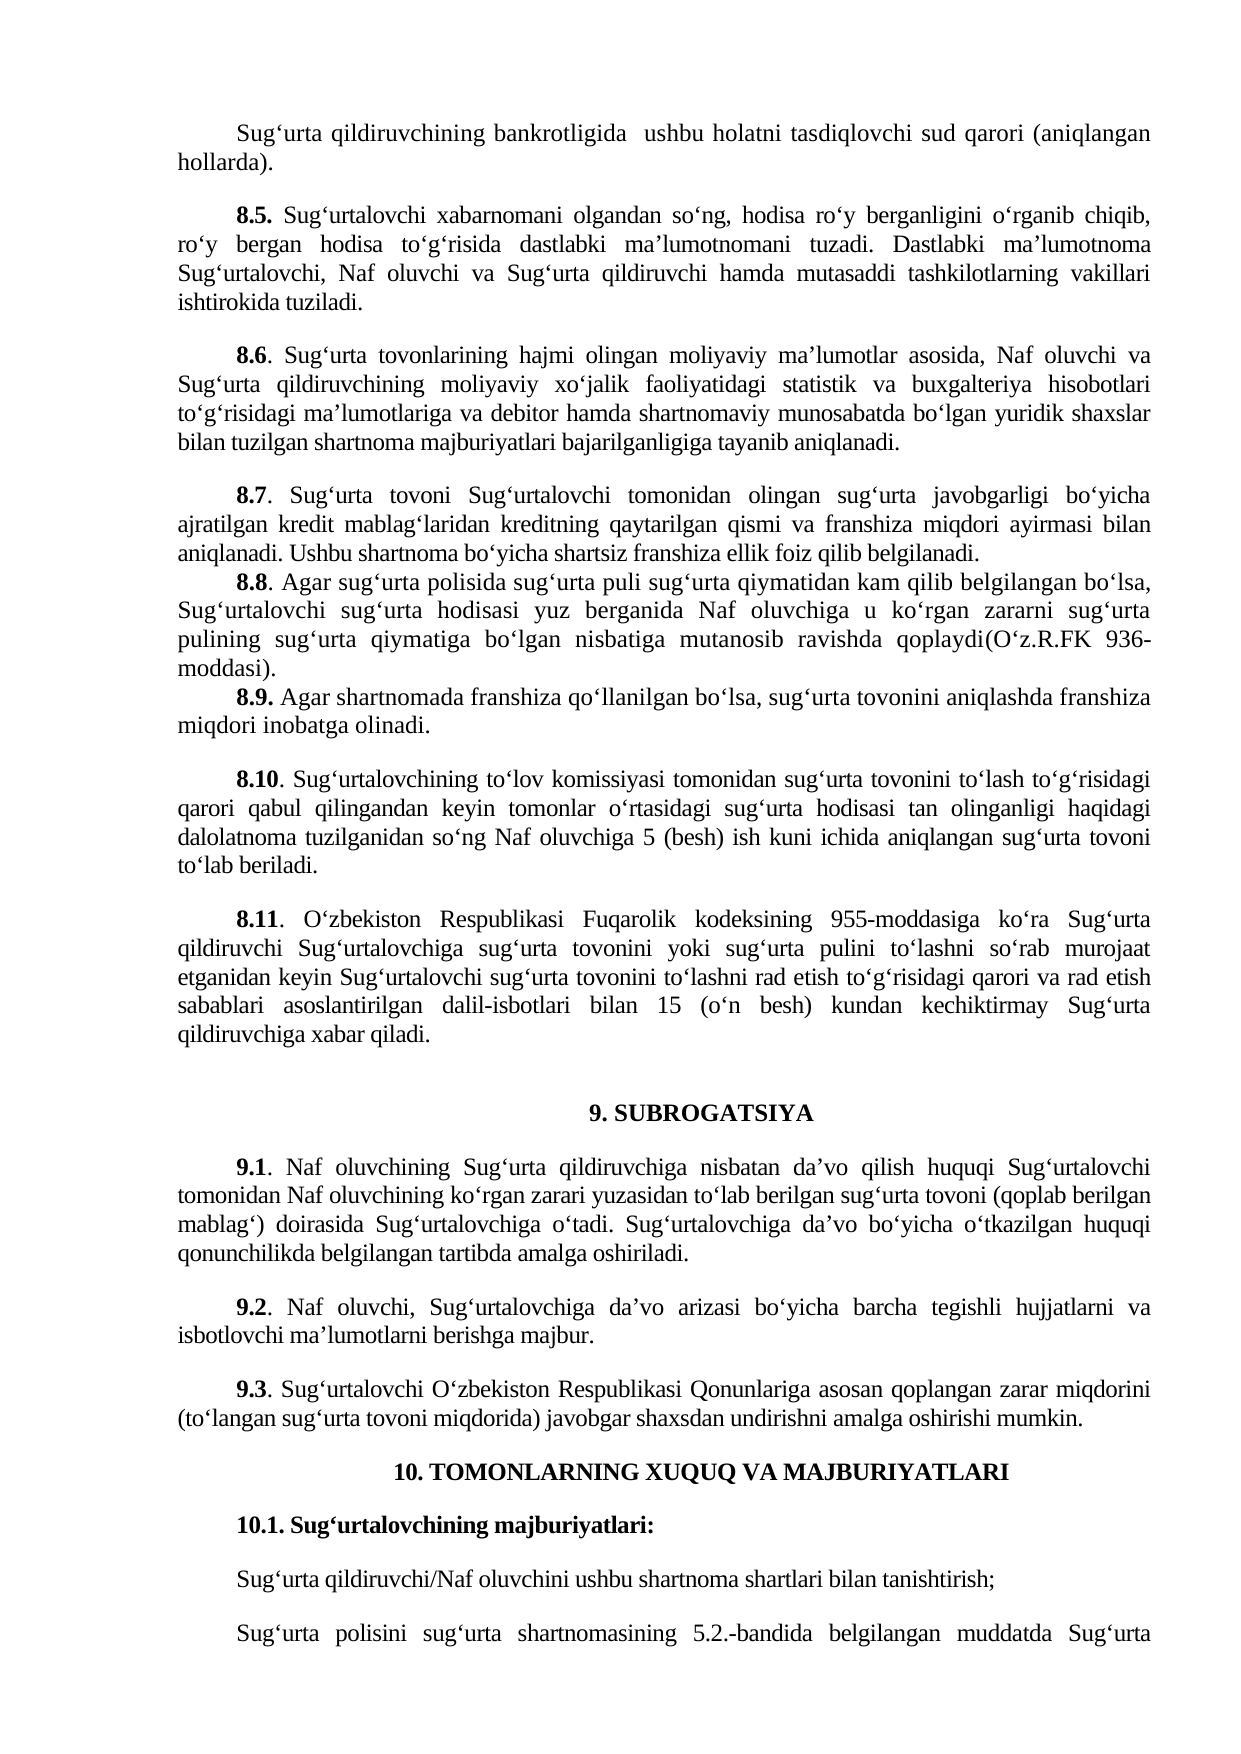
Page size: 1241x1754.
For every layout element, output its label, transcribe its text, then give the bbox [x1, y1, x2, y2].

text Sugʻurta qildiruvchining bankrotligida ushbu holatni tasdiqlovchi sud qarori (aniqlangan hollarda). [177, 118, 1152, 176]
text 10. TOMONLARNING XUQUQ VA MAJBURIYATLARI [177, 1457, 1181, 1486]
text 8.5. Sugʻurtalovchi xabarnomani olgandan soʻng, hodisa roʻy berganligini oʻrganib chiqib, roʻy bergan hodisa toʻgʻrisida dastlabki maʼlumotnomani tuzadi. Dastlabki maʼlumotnoma Sugʻurtalovchi, Naf oluvchi va Sugʻurta qildiruvchi hamda mutasaddi tashkilotlarning vakillari ishtirokida tuziladi. [177, 201, 1152, 316]
text Sugʻurta qildiruvchi/Naf oluvchini ushbu shartnoma shartlari bilan tanishtirish; [177, 1564, 1152, 1593]
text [177, 1618, 1152, 1647]
text 9.3. Sugʻurtalovchi Oʻzbekiston Respublikasi Qonunlariga asosan qoplangan zarar miqdorini (toʻlangan sugʻurta tovoni miqdorida) javobgar shaxsdan undirishni amalga oshirishi mumkin. [177, 1374, 1152, 1432]
text 8.11. Oʻzbekiston Respublikasi Fuqarolik kodeksining 955-moddasiga koʻra Sugʻurta qildiruvchi Sugʻurtalovchiga sugʻurta tovonini yoki sugʻurta pulini toʻlashni soʻrab murojaat etganidan keyin Sugʻurtalovchi sugʻurta tovonini toʻlashni rad etish toʻgʻrisidagi qarori va rad etish sabablari asoslantirilgan dalil-isbotlari bilan 15 (oʻn besh) kundan kechiktirmay Sugʻurta qildiruvchiga xabar qiladi. [177, 904, 1152, 1048]
text 9. SUBROGATSIYA [177, 1098, 1181, 1127]
text 8.10. Sugʻurtalovchining toʻlov komissiyasi tomonidan sugʻurta tovonini toʻlash toʻgʻrisidagi qarori qabul qilingandan keyin tomonlar oʻrtasidagi sugʻurta hodisasi tan olinganligi haqidagi dalolatnoma tuzilganidan soʻng Naf oluvchiga 5 (besh) ish kuni ichida aniqlangan sugʻurta tovoni toʻlab beriladi. [177, 764, 1152, 879]
text 9.2. Naf oluvchi, Sugʻurtalovchiga daʼvo arizasi boʻyicha barcha tegishli hujjatlarni va isbotlovchi maʼlumotlarni berishga majbur. [177, 1292, 1152, 1349]
text 8.9. Agar shartnomada franshiza qoʻllanilgan boʻlsa, sugʻurta tovonini aniqlashda franshiza miqdori inobatga olinadi. [177, 682, 1152, 739]
text 8.7. Sugʻurta tovoni Sugʻurtalovchi tomonidan olingan sugʻurta javobgarligi boʻyicha ajratilgan kredit mablagʻlaridan kreditning qaytarilgan qismi va franshiza miqdori ayirmasi bilan aniqlanadi. Ushbu shartnoma boʻyicha shartsiz franshiza ellik foiz qilib belgilanadi. [177, 481, 1152, 567]
text 8.6. Sugʻurta tovonlarining hajmi olingan moliyaviy maʼlumotlar asosida, Naf oluvchi va Sugʻurta qildiruvchining moliyaviy xoʻjalik faoliyatidagi statistik va buxgalteriya hisobotlari toʻgʻrisidagi maʼlumotlariga va debitor hamda shartnomaviy munosabatda boʻlgan yuridik shaxslar bilan tuzilgan shartnoma majburiyatlari bajarilganligiga tayanib aniqlanadi. [177, 341, 1152, 456]
text 10.1. Sugʻurtalovchining majburiyatlari: [177, 1511, 1152, 1539]
text 8.8. Agar sugʻurta polisida sugʻurta puli sugʻurta qiymatidan kam qilib belgilangan boʻlsa, Sugʻurtalovchi sugʻurta hodisasi yuz berganida Naf oluvchiga u koʻrgan zararni sugʻurta pulining sugʻurta qiymatiga boʻlgan nisbatiga mutanosib ravishda qoplaydi(Oʻz.R.FK 936-moddasi). [177, 567, 1152, 682]
text 9.1. Naf oluvchining Sugʻurta qildiruvchiga nisbatan daʼvo qilish huquqi Sugʻurtalovchi tomonidan Naf oluvchining koʻrgan zarari yuzasidan toʻlab berilgan sugʻurta tovoni (qoplab berilgan mablagʻ) doirasida Sugʻurtalovchiga oʻtadi. Sugʻurtalovchiga daʼvo boʻyicha oʻtkazilgan huquqi qonunchilikda belgilangan tartibda amalga oshiriladi. [177, 1152, 1152, 1267]
